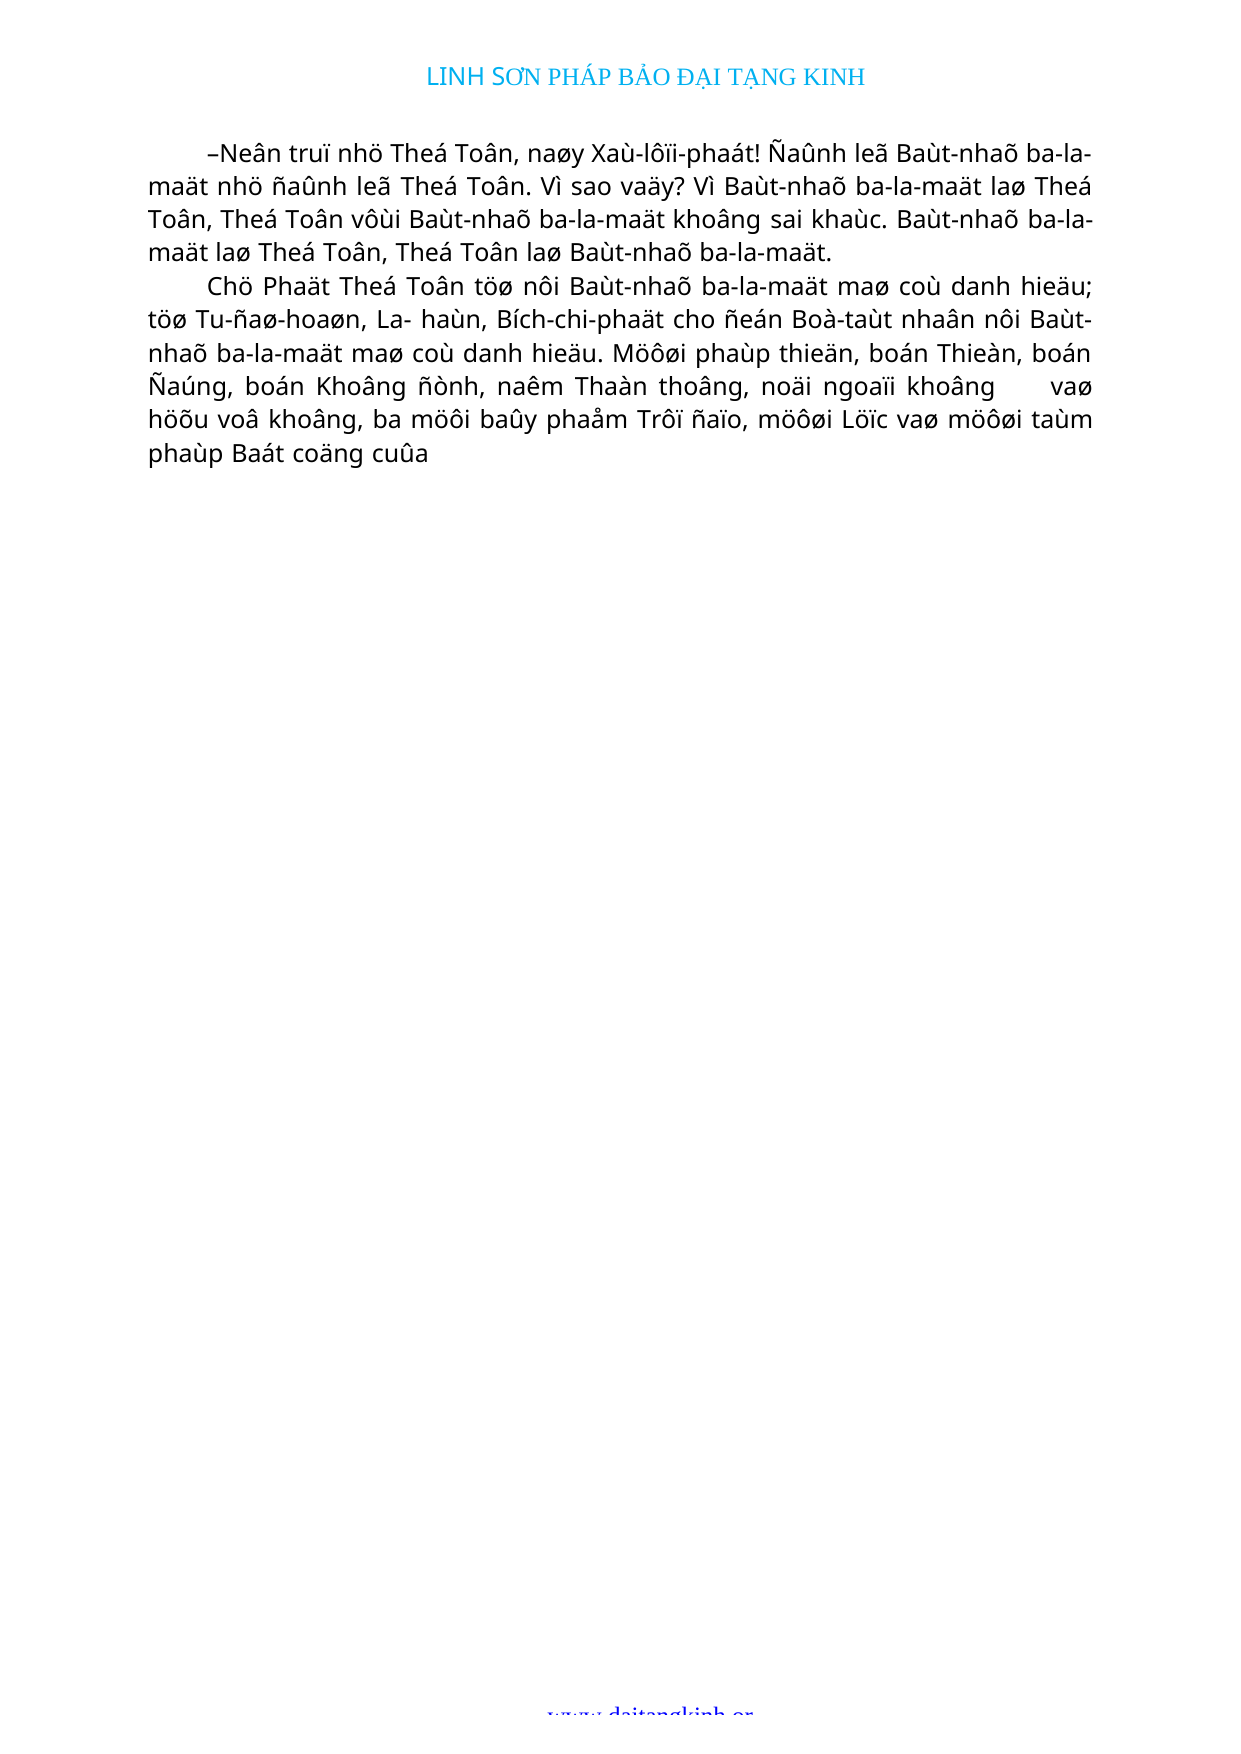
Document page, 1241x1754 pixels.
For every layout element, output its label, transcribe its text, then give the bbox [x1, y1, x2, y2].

text Chö Phaät Theá Toân töø nôi Baùt-nhaõ ba-la-maät maø coù danh hieäu; töø Tu-ñaø-hoaøn, La- haùn, Bích-chi-phaät cho ñeán Boà-taùt nhaân nôi Baùt-nhaõ ba-la-maät maø coù danh hieäu. Möôøi phaùp thieän, boán Thieàn, boán Ñaúng, boán Khoâng ñònh, naêm Thaàn thoâng, noäi ngoaïi khoâng vaø höõu voâ khoâng, ba möôi baûy phaåm Trôï ñaïo, möôøi Löïc vaø möôøi taùm phaùp Baát coäng cuûa [148, 269, 1093, 469]
text –Neân truï nhö Theá Toân, naøy Xaù-lôïi-phaát! Ñaûnh leã Baùt-nhaõ ba-la-maät nhö ñaûnh leã Theá Toân. Vì sao vaäy? Vì Baùt-nhaõ ba-la-maät laø Theá Toân, Theá Toân vôùi Baùt-nhaõ ba-la-maät khoâng sai khaùc. Baùt-nhaõ ba-la-maät laø Theá Toân, Theá Toân laø Baùt-nhaõ ba-la-maät. [148, 135, 1093, 269]
